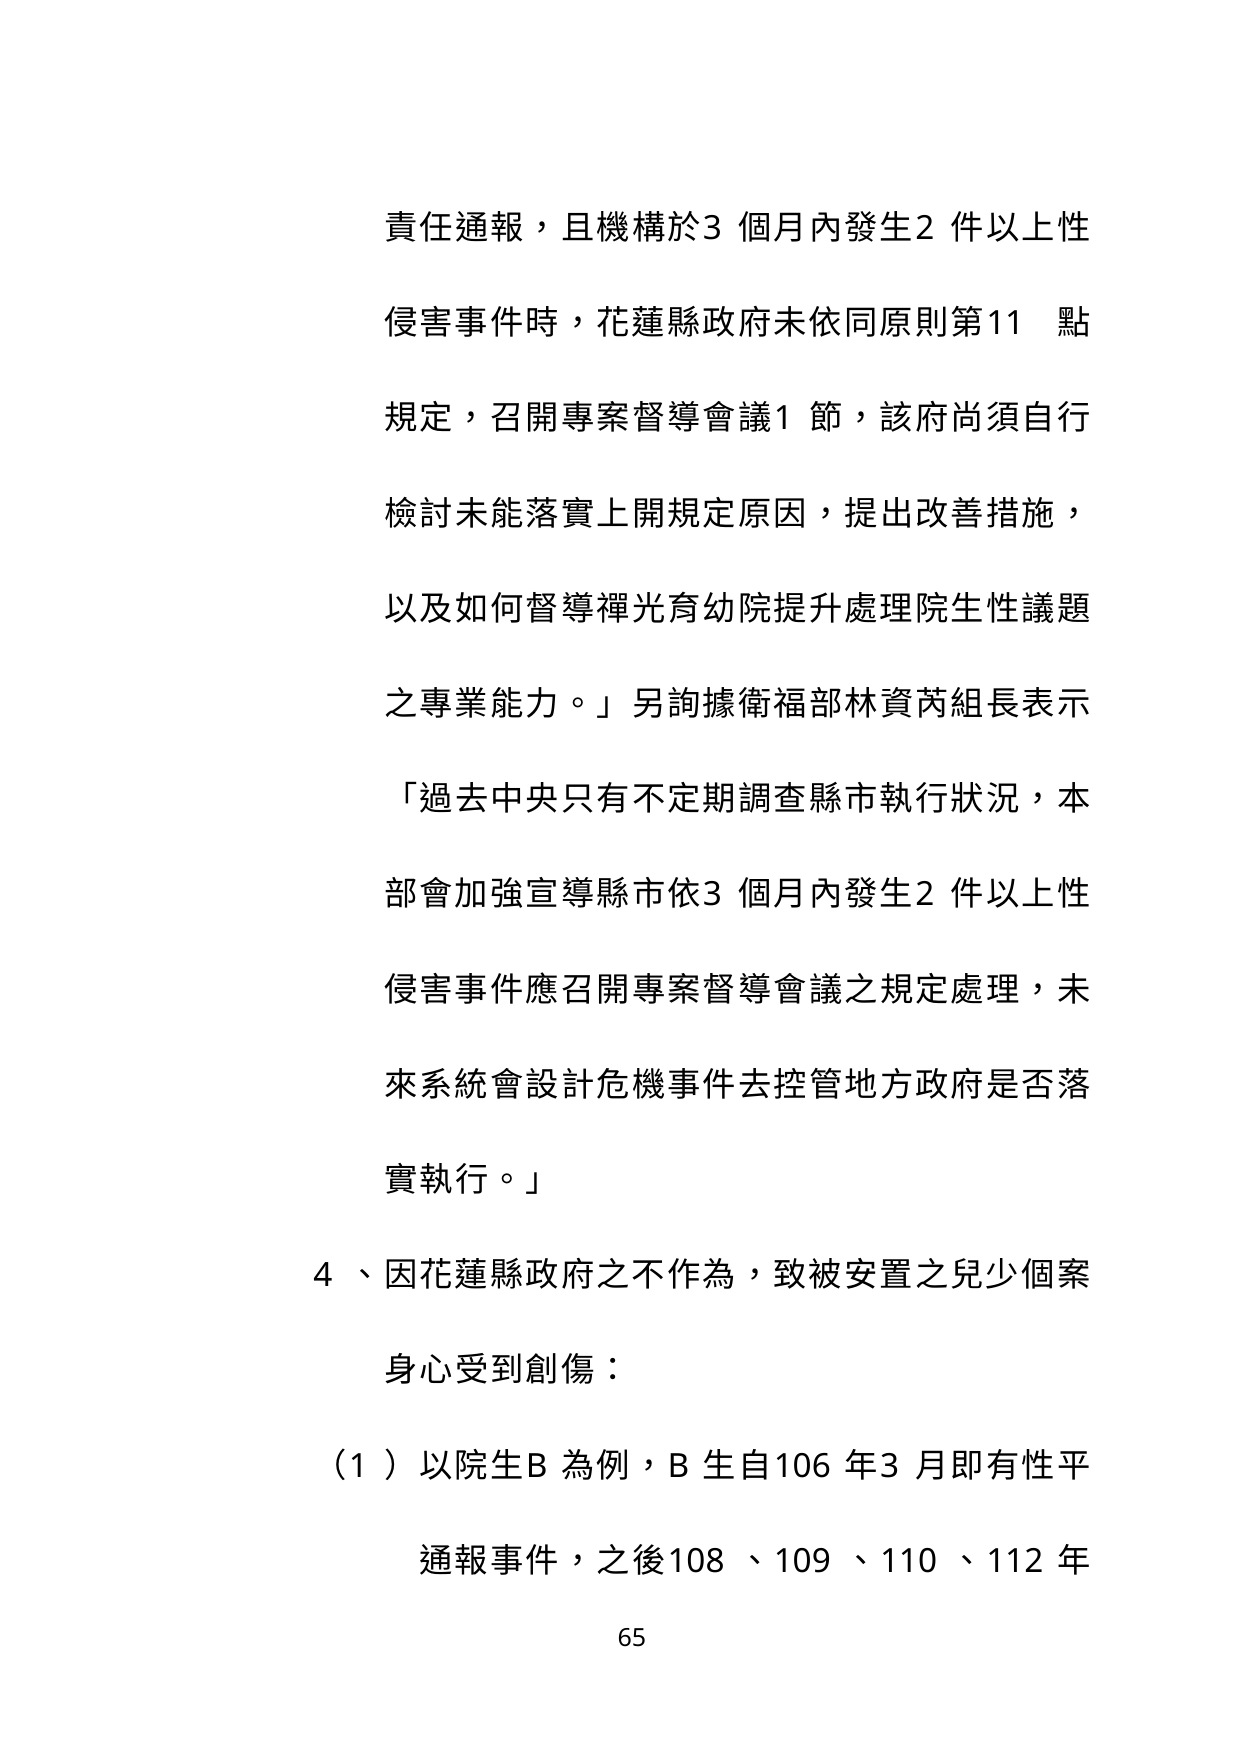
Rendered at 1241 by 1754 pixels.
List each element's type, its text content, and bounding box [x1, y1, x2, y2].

subtitle 因花蓮縣政府之不作為，致被安置之兒少個案身心受到創傷： [296, 1224, 1092, 1415]
